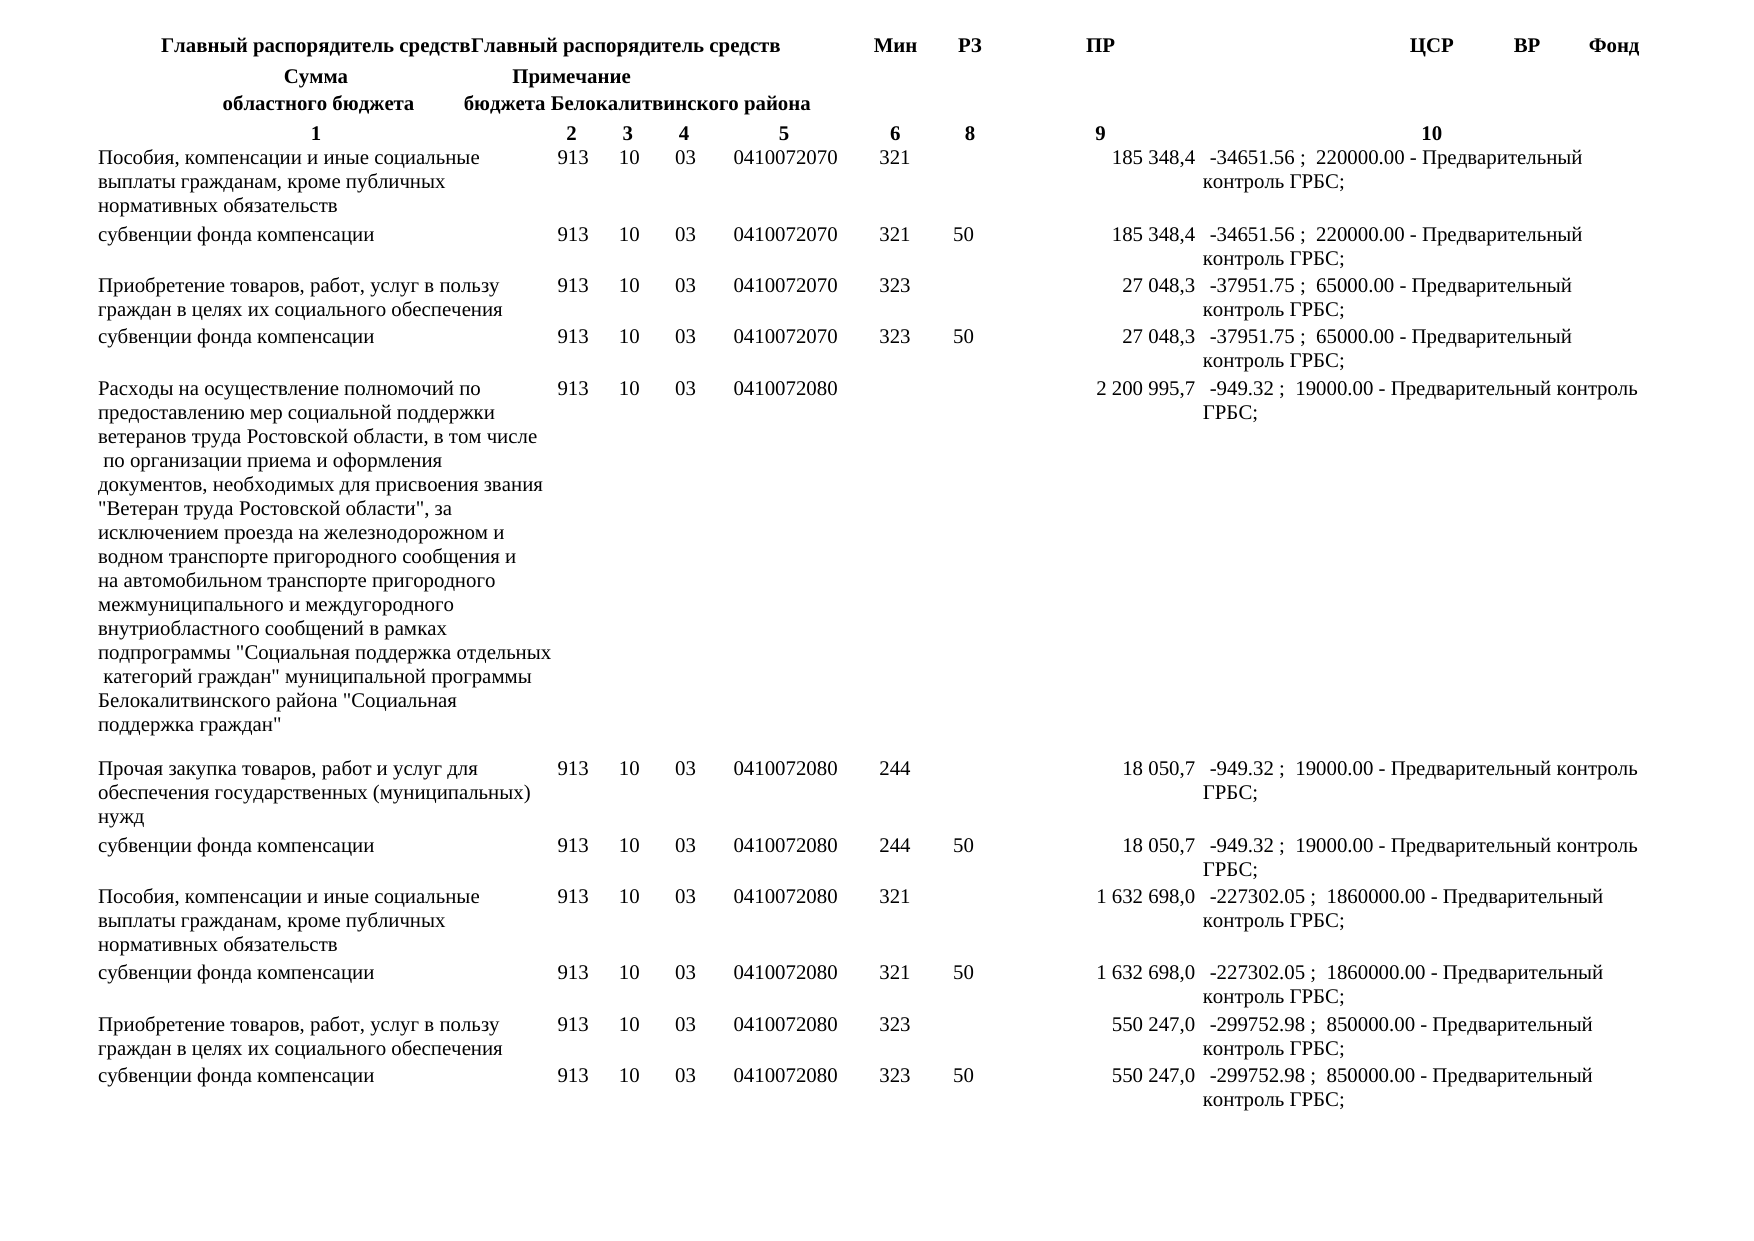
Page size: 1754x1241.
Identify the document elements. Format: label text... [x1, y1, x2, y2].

text контроль ГРБС; [88, 1087, 1724, 1111]
text Приобретение товаров, работ, услуг в пользу 913 10 03 0410072070 323 27 048,3 -37951.75 ; 65000.00 - Предварительный [88, 273, 1724, 297]
text Белокалитвинского района "Социальная [88, 688, 1724, 712]
text документов, необходимых для присвоения звания [88, 472, 1724, 496]
text Расходы на осуществление полномочий по 913 10 03 0410072080 2 200 995,7 -949.32 ; 19000.00 - Предварительный контроль [88, 376, 1724, 399]
text граждан в целях их социального обеспечения контроль ГРБС; [88, 297, 1724, 321]
text исключением проезда на железнодорожном и [88, 520, 1724, 544]
text контроль ГРБС; [88, 984, 1724, 1008]
text подпрограммы "Социальная поддержка отдельных [88, 640, 1724, 664]
text субвенции фонда компенсации 913 10 03 0410072070 321 50 185 348,4 -34651.56 ; 220000.00 - Предварительный [88, 222, 1724, 246]
text граждан в целях их социального обеспечения контроль ГРБС; [88, 1036, 1724, 1059]
text субвенции фонда компенсации 913 10 03 0410072080 244 50 18 050,7 -949.32 ; 19000.00 - Предварительный контроль [88, 832, 1724, 857]
text категорий граждан" муниципальной программы [88, 664, 1724, 688]
text нужд [88, 804, 1724, 828]
text Главный распорядитель средств Главный распорядитель средств Мин РЗ ПР ЦСР ВР Фонд Сумма Примечание [88, 33, 1724, 91]
text контроль ГРБС; [88, 246, 1724, 270]
text выплаты гражданам, кроме публичных контроль ГРБС; [88, 169, 1724, 193]
text Прочая закупка товаров, работ и услуг для 913 10 03 0410072080 244 18 050,7 -949.32 ; 19000.00 - Предварительный контроль [88, 756, 1724, 780]
text предоставлению мер социальной поддержки ГРБС; [88, 399, 1724, 424]
text на автомобильном транспорте пригородного [88, 568, 1724, 592]
text внутриобластного сообщений в рамках [88, 616, 1724, 640]
text 1 2 3 4 5 6 8 9 10 [88, 121, 1724, 145]
text субвенции фонда компенсации 913 10 03 0410072080 321 50 1 632 698,0 -227302.05 ; 1860000.00 - Предварительный [88, 960, 1724, 984]
text выплаты гражданам, кроме публичных контроль ГРБС; [88, 908, 1724, 932]
text субвенции фонда компенсации 913 10 03 0410072070 323 50 27 048,3 -37951.75 ; 65000.00 - Предварительный [88, 324, 1724, 348]
text межмуниципального и междугородного [88, 592, 1724, 616]
text контроль ГРБС; [88, 348, 1724, 372]
text Приобретение товаров, работ, услуг в пользу 913 10 03 0410072080 323 550 247,0 -299752.98 ; 850000.00 - Предварительный [88, 1011, 1724, 1036]
text Пособия, компенсации и иные социальные 913 10 03 0410072080 321 1 632 698,0 -227302.05 ; 1860000.00 - Предварительный [88, 884, 1724, 908]
text нормативных обязательств [88, 932, 1724, 956]
text поддержка граждан" [88, 712, 1724, 736]
text обеспечения государственных (муниципальных) ГРБС; [88, 780, 1724, 804]
text ветеранов труда Ростовской области, в том числе [88, 424, 1724, 448]
text Пособия, компенсации и иные социальные 913 10 03 0410072070 321 185 348,4 -34651.56 ; 220000.00 - Предварительный [88, 145, 1724, 169]
text по организации приема и оформления [88, 448, 1724, 472]
text водном транспорте пригородного сообщения и [88, 544, 1724, 568]
text "Ветеран труда Ростовской области", за [88, 496, 1724, 520]
text ГРБС; [88, 857, 1724, 881]
text нормативных обязательств [88, 193, 1724, 217]
text субвенции фонда компенсации 913 10 03 0410072080 323 50 550 247,0 -299752.98 ; 850000.00 - Предварительный [88, 1063, 1724, 1087]
text областного бюджета бюджета Белокалитвинского района [88, 91, 1724, 115]
